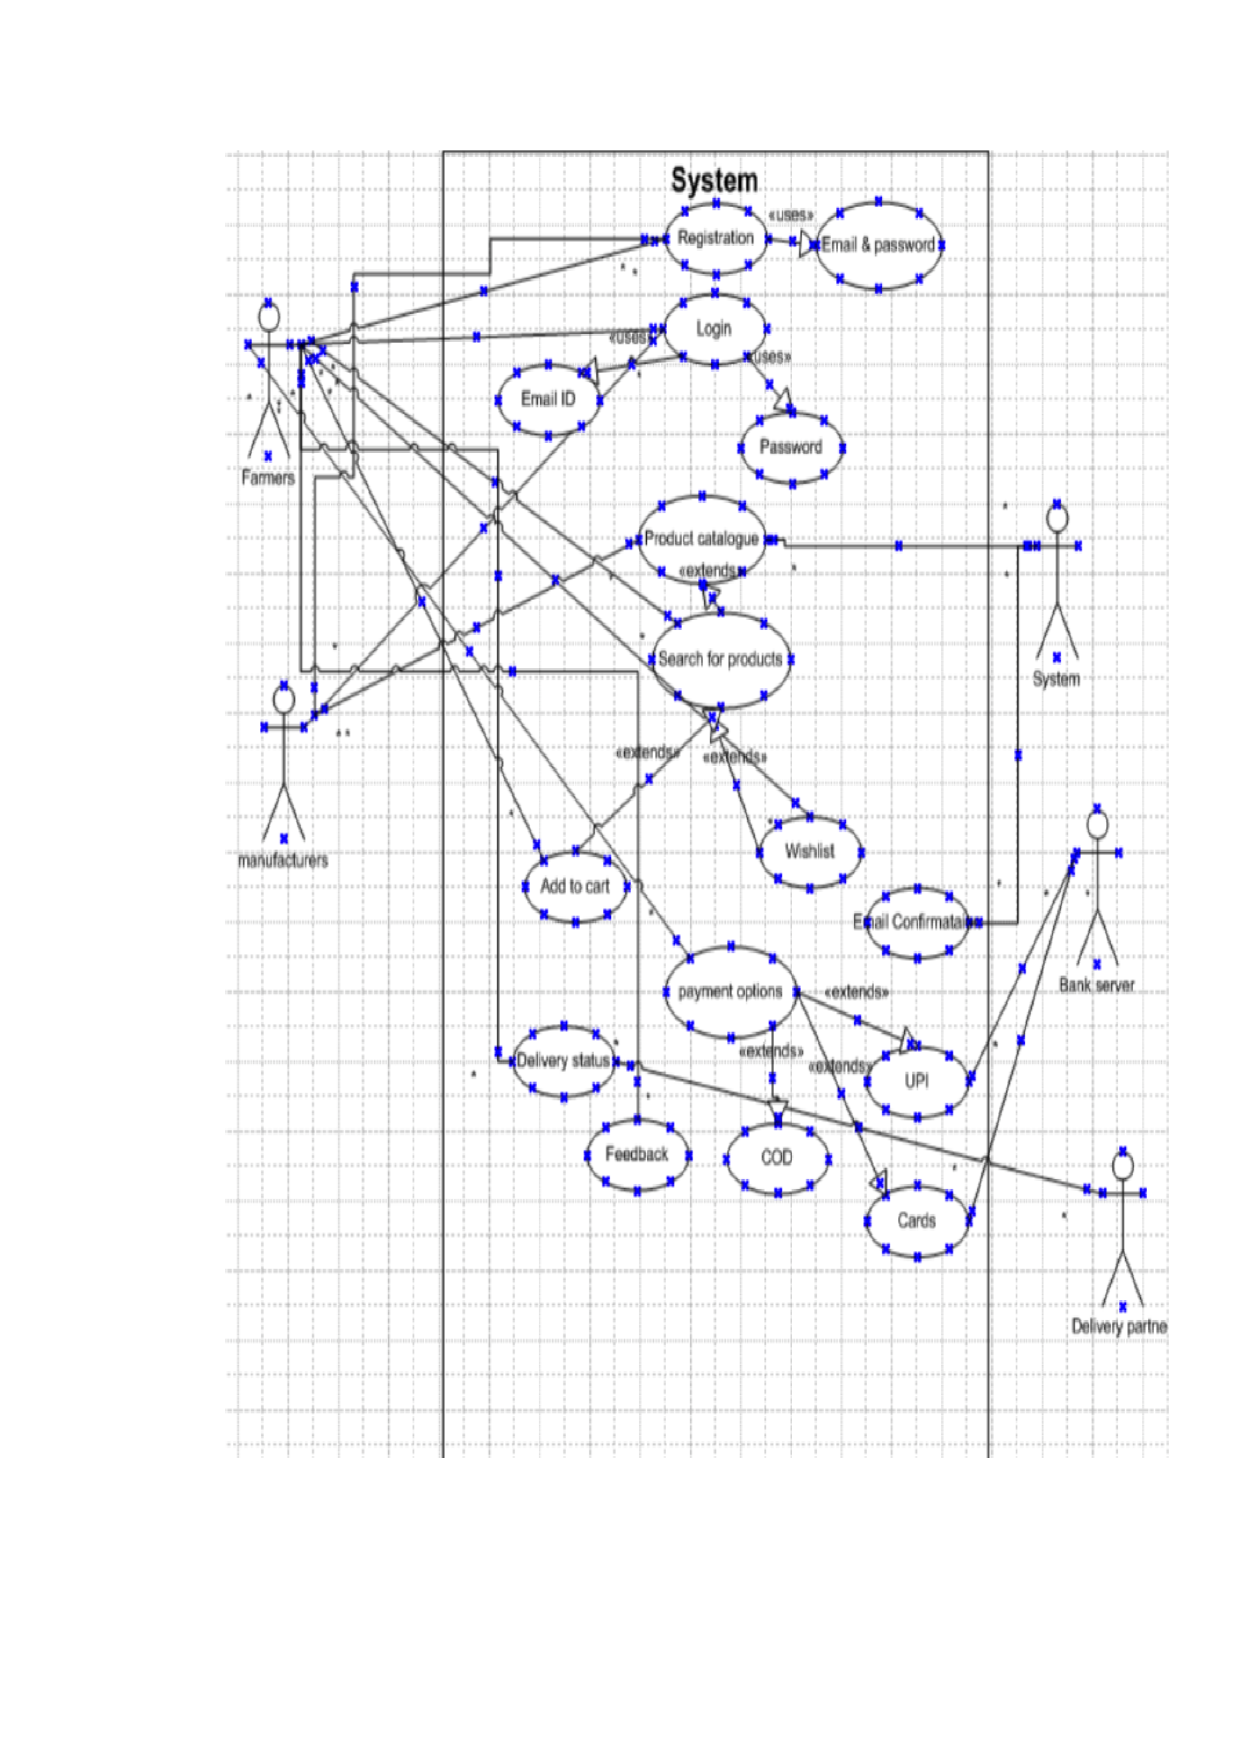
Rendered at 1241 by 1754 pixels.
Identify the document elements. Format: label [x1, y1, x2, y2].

picture [225, 150, 1205, 1458]
